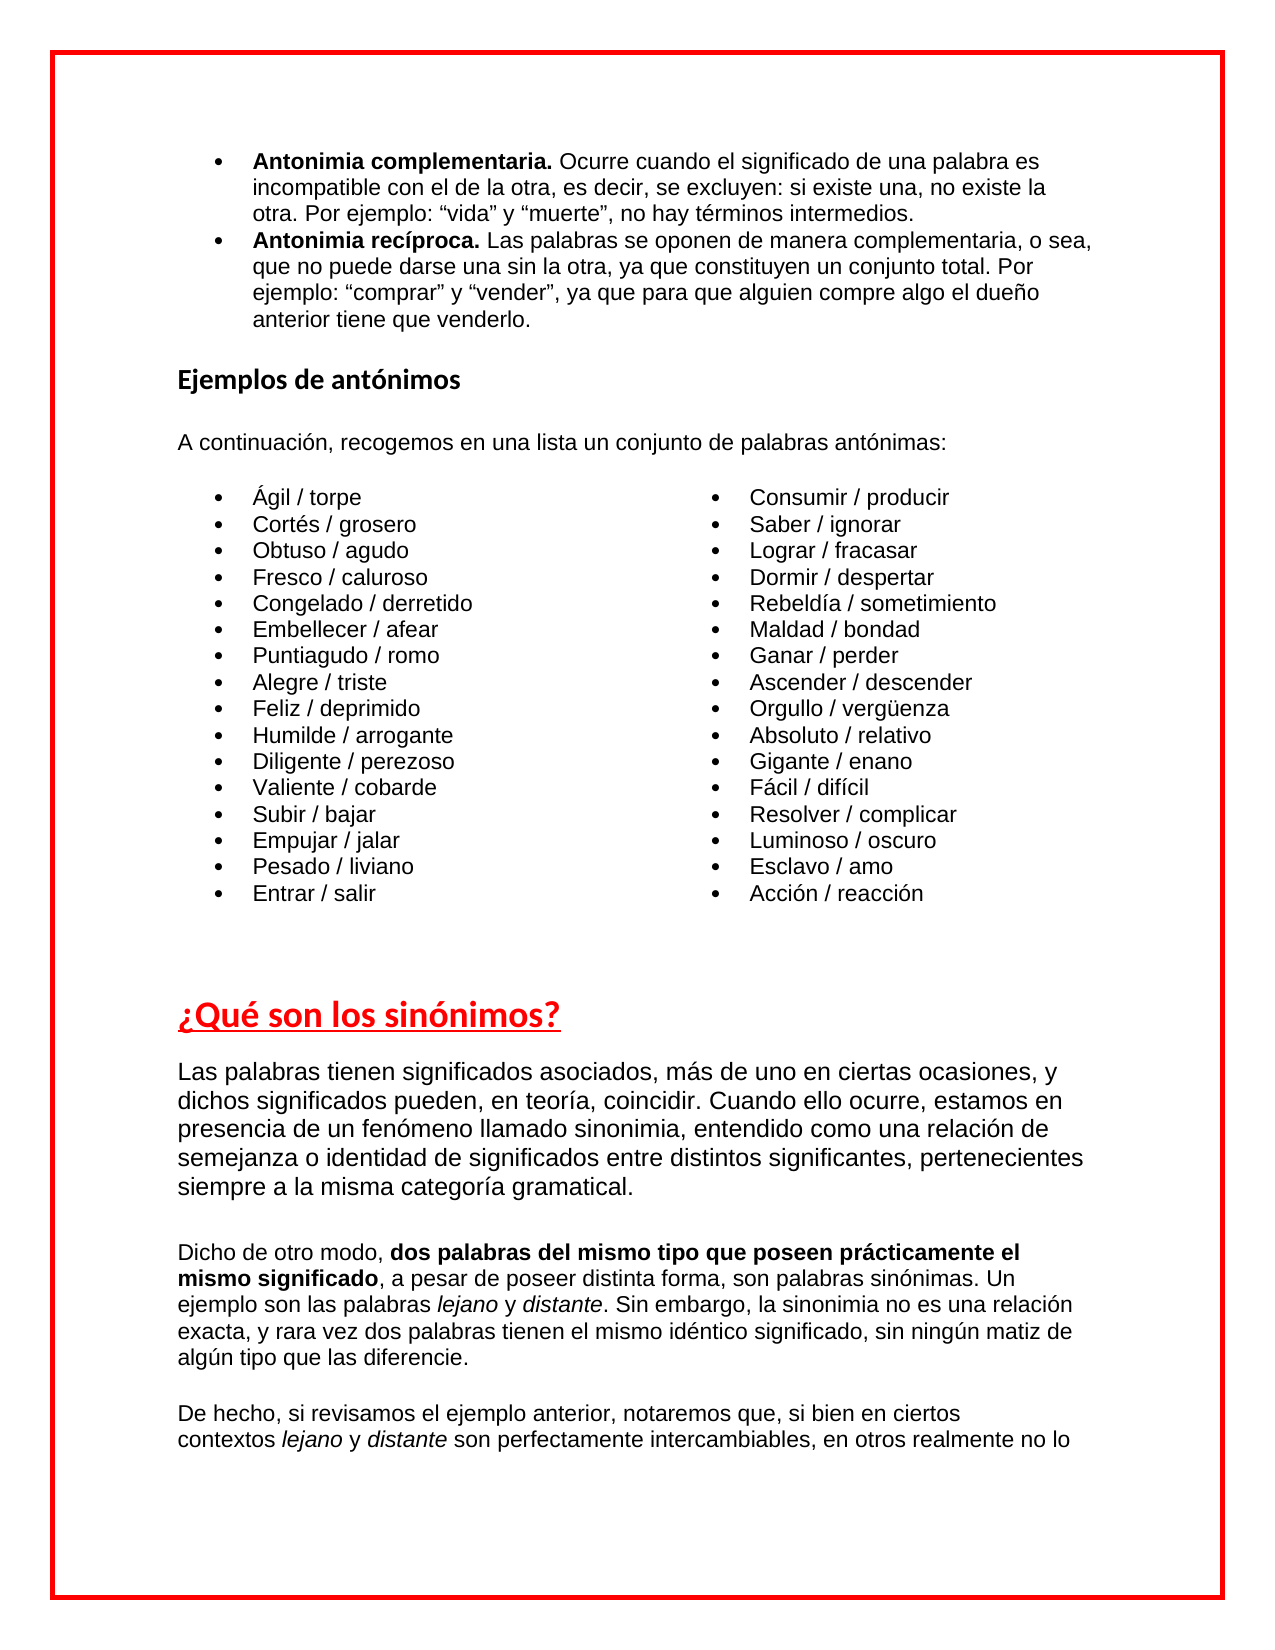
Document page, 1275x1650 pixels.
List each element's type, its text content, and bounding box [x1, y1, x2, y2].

list Maldad / bondad [712, 616, 1098, 642]
text A continuación, recogemos en una lista un conjunto de palabras antónimas: [177, 429, 1098, 455]
list Resolver / complicar [712, 801, 1098, 827]
list Fácil / difícil [712, 774, 1098, 801]
list Congelado / derretido [215, 590, 601, 616]
list Consumir / producir [712, 484, 1098, 511]
list Embellecer / afear [215, 616, 601, 642]
list Acción / reacción [712, 880, 1098, 906]
list Fresco / caluroso [215, 563, 601, 590]
list Antonimia complementaria. Ocurre cuando el significado de una palabra es incompatible con el de la otra, es decir, se excluyen: si existe una, no existe la otra. Por ejemplo: “vida” y “muerte”, no hay términos intermedios. [215, 148, 1098, 227]
list Orgullo / vergüenza [712, 695, 1098, 722]
text ¿Qué son los sinónimos? [177, 991, 1098, 1037]
list Ganar / perder [712, 642, 1098, 669]
list Valiente / cobarde [215, 774, 601, 801]
list Entrar / salir [215, 880, 601, 906]
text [177, 1400, 1098, 1452]
text Ejemplos de antónimos [177, 361, 1098, 397]
list Lograr / fracasar [712, 537, 1098, 563]
list Rebeldía / sometimiento [712, 590, 1098, 616]
list Puntiagudo / romo [215, 642, 601, 669]
list Alegre / triste [215, 669, 601, 695]
list Dormir / despertar [712, 563, 1098, 590]
list Empujar / jalar [215, 827, 601, 853]
text Las palabras tienen significados asociados, más de uno en ciertas ocasiones, y dichos significados pueden, en teoría, coincidir. Cuando ello ocurre, estamos en presencia de un fenómeno llamado sinonimia, entendido como una relación de semejanza o identidad de significados entre distintos significantes, pertenecientes siempre a la misma categoría gramatical. [177, 1057, 1098, 1201]
list Antonimia recíproca. Las palabras se oponen de manera complementaria, o sea, que no puede darse una sin la otra, ya que constituyen un conjunto total. Por ejemplo: “comprar” y “vender”, ya que para que alguien compre algo el dueño anterior tiene que venderlo. [215, 227, 1098, 332]
list Ágil / torpe [215, 484, 601, 511]
list Feliz / deprimido [215, 695, 601, 722]
list Saber / ignorar [712, 511, 1098, 537]
list Ascender / descender [712, 669, 1098, 695]
list Gigante / enano [712, 748, 1098, 774]
list Pesado / liviano [215, 853, 601, 880]
list Obtuso / agudo [215, 537, 601, 563]
list Esclavo / amo [712, 853, 1098, 880]
list Subir / bajar [215, 801, 601, 827]
list Absoluto / relativo [712, 722, 1098, 748]
list Luminoso / oscuro [712, 827, 1098, 853]
text Dicho de otro modo, dos palabras del mismo tipo que poseen prácticamente el mismo significado, a pesar de poseer distinta forma, son palabras sinónimas. Un ejemplo son las palabras lejano y distante. Sin embargo, la sinonimia no es una relación exacta, y rara vez dos palabras tienen el mismo idéntico significado, sin ningún matiz de algún tipo que las diferencie. [177, 1239, 1098, 1371]
list Diligente / perezoso [215, 748, 601, 774]
list Humilde / arrogante [215, 722, 601, 748]
list Cortés / grosero [215, 511, 601, 537]
